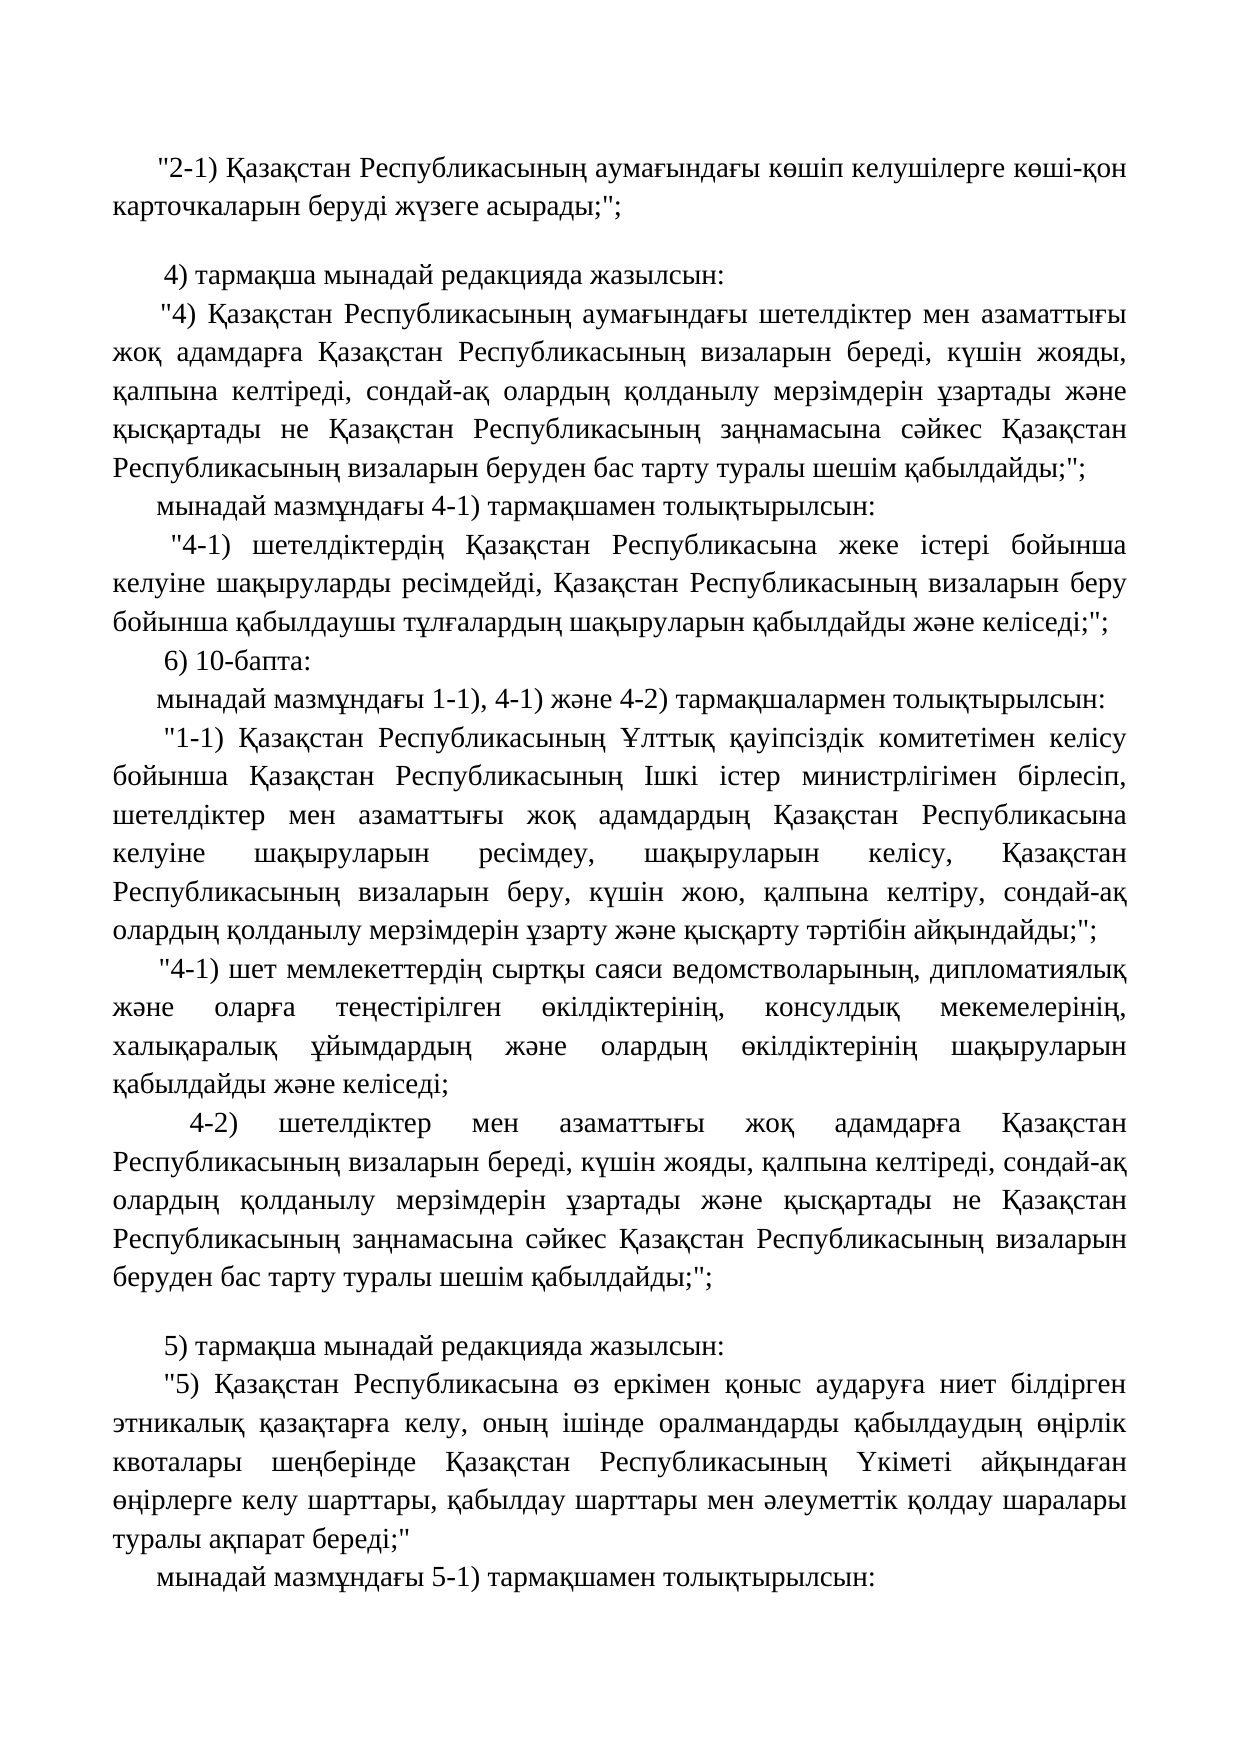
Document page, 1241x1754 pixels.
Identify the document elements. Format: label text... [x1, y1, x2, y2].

text "4) Қазақстан Республикасының аумағындағы шетелдіктер мен азаматтығы жоқ адамдарға Қазақстан Республикасының визаларын береді, күшін жояды, қалпына келтіреді, сондай-ақ олардың қолданылу мерзімдерін ұзартады және қысқартады не Қазақстан Республикасының заңнамасына сәйкес Қазақстан Республикасының визаларын беруден бас тарту туралы шешім қабылдайды;"; [112, 296, 1128, 483]
text 5) тармақша мынадай редакцияда жазылсын: [112, 1328, 1128, 1362]
text "4-1) шетелдіктердің Қазақстан Республикасына жеке істері бойынша келуіне шақыруларды ресімдейді, Қазақстан Республикасының визаларын беру бойынша қабылдаушы тұлғалардың шақыруларын қабылдайды және келіседі;"; [112, 527, 1128, 638]
text "2-1) Қазақстан Республикасының аумағындағы көшіп келушілерге көші-қон карточкаларын беруді жүзеге асырады;"; [112, 150, 1128, 222]
text мынадай мазмұндағы 4-1) тармақшамен толықтырылсын: [112, 488, 1128, 522]
text 6) 10-бапта: [112, 643, 1128, 676]
text "1-1) Қазақстан Республикасының Ұлттық қауіпсіздік комитетімен келісу бойынша Қазақстан Республикасының Ішкі істер министрлігімен бірлесіп, шетелдіктер мен азаматтығы жоқ адамдардың Қазақстан Республикасына келуіне шақыруларын ресімдеу, шақыруларын келісу, Қазақстан Республикасының визаларын беру, күшін жою, қалпына келтіру, сондай-ақ олардың қолданылу мерзімдерін ұзарту және қысқарту тәртібін айқындайды;"; [112, 720, 1128, 946]
text 4-2) шетелдіктер мен азаматтығы жоқ адамдарға Қазақстан Республикасының визаларын береді, күшін жояды, қалпына келтіреді, сондай-ақ олардың қолданылу мерзімдерін ұзартады және қысқартады не Қазақстан Республикасының заңнамасына сәйкес Қазақстан Республикасының визаларын беруден бас тарту туралы шешім қабылдайды;"; [112, 1105, 1128, 1293]
text мынадай мазмұндағы 5-1) тармақшамен толықтырылсын: [112, 1559, 1128, 1593]
text мынадай мазмұндағы 1-1), 4-1) және 4-2) тармақшалармен толықтырылсын: [112, 681, 1128, 715]
text "5) Қазақстан Республикасына өз еркімен қоныс аударуға ниет білдірген этникалық қазақтарға келу, оның ішінде оралмандарды қабылдаудың өңірлік квоталары шеңберінде Қазақстан Республикасының Үкіметі айқындаған өңірлерге келу шарттары, қабылдау шарттары мен әлеуметтік қолдау шаралары туралы ақпарат береді;" [112, 1367, 1128, 1554]
text "4-1) шет мемлекеттердің сыртқы саяси ведомстволарының, дипломатиялық және оларға теңестірілген өкілдіктерінің, консулдық мекемелерінің, халықаралық ұйымдардың және олардың өкілдіктерінің шақыруларын қабылдайды және келіседі; [112, 951, 1128, 1100]
text 4) тармақша мынадай редакцияда жазылсын: [112, 257, 1128, 291]
